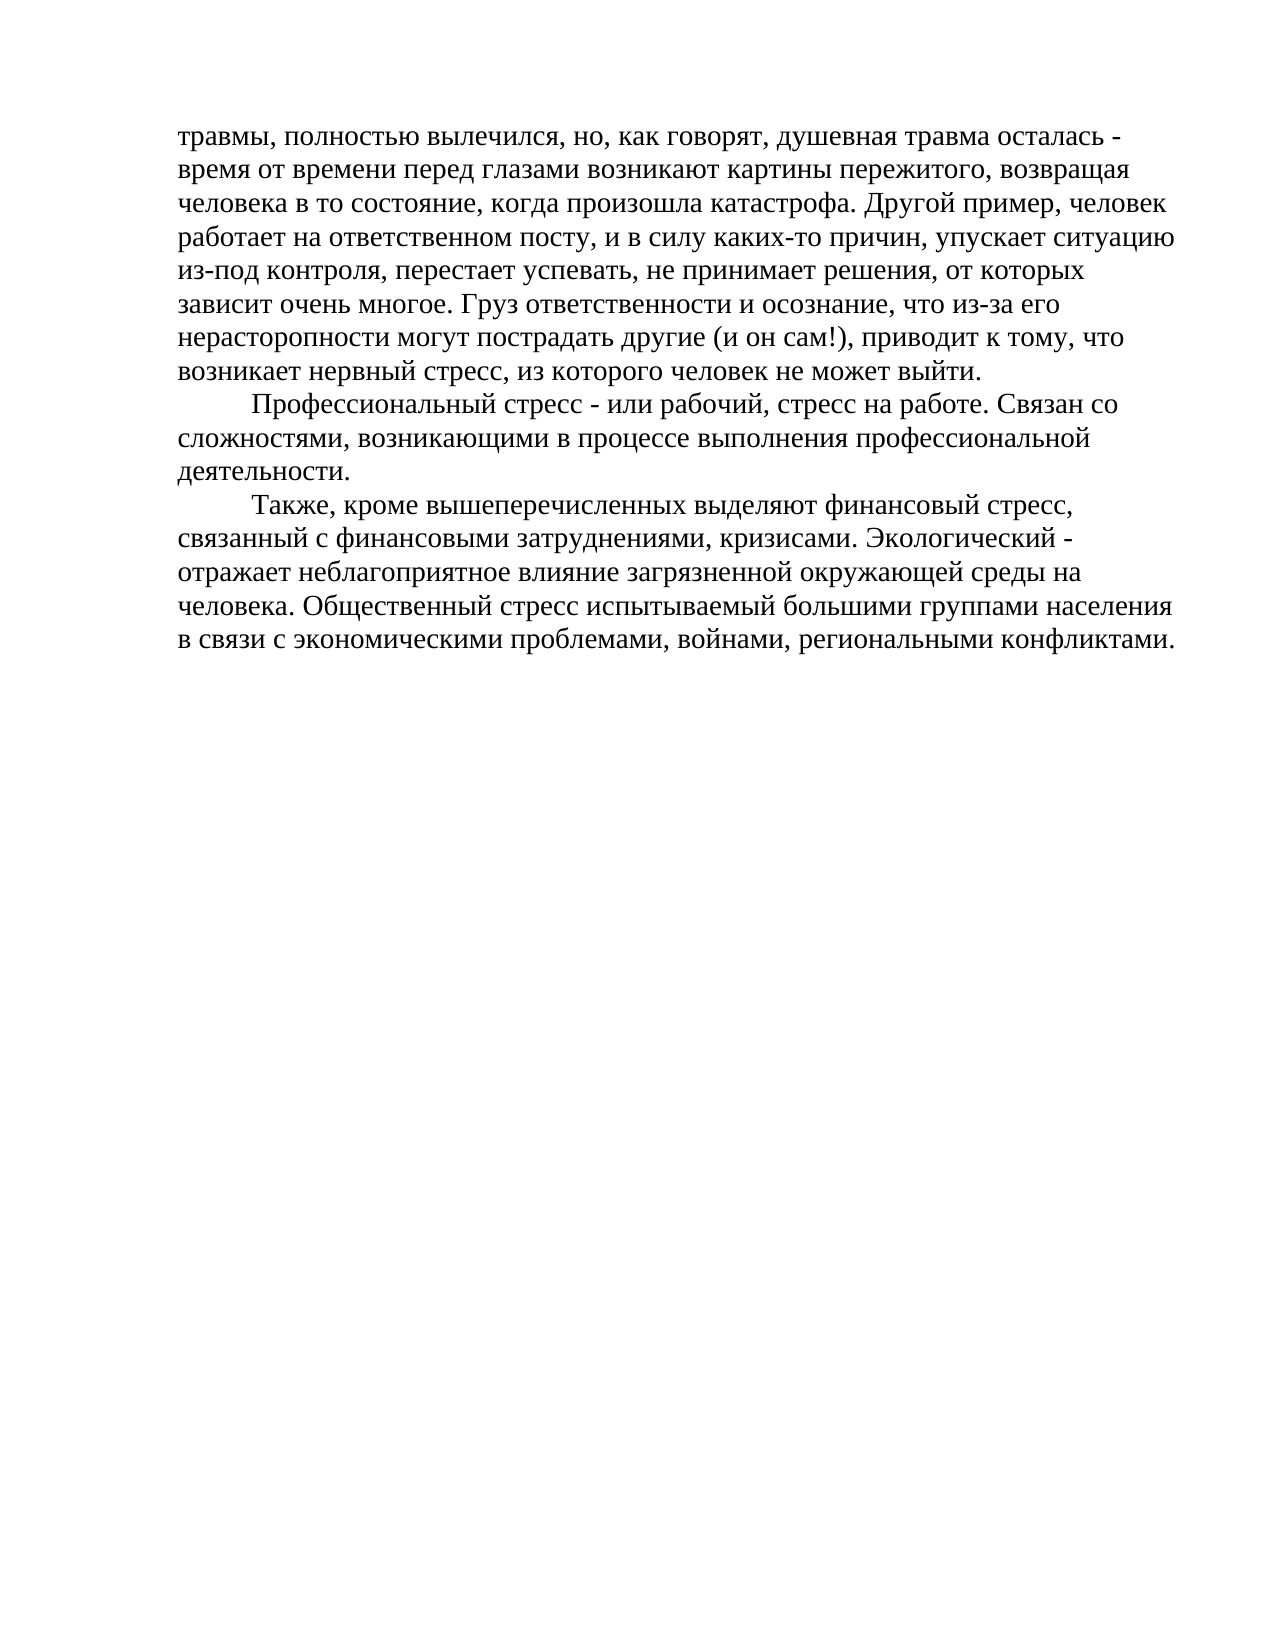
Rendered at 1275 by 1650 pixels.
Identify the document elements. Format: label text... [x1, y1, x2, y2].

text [177, 118, 1186, 386]
text Также, кроме вышеперечисленных выделяют финансовый стресс, связанный с финансовыми затруднениями, кризисами. Экологический - отражает неблагоприятное влияние загрязненной окружающей среды на человека. Общественный стресс испытываемый большими группами населения в связи с экономическими проблемами, войнами, региональными конфликтами. [177, 487, 1186, 655]
text Профессиональный стресс - или рабочий, стресс на работе. Связан со сложностями, возникающими в процессе выполнения профессиональной деятельности. [177, 386, 1186, 487]
